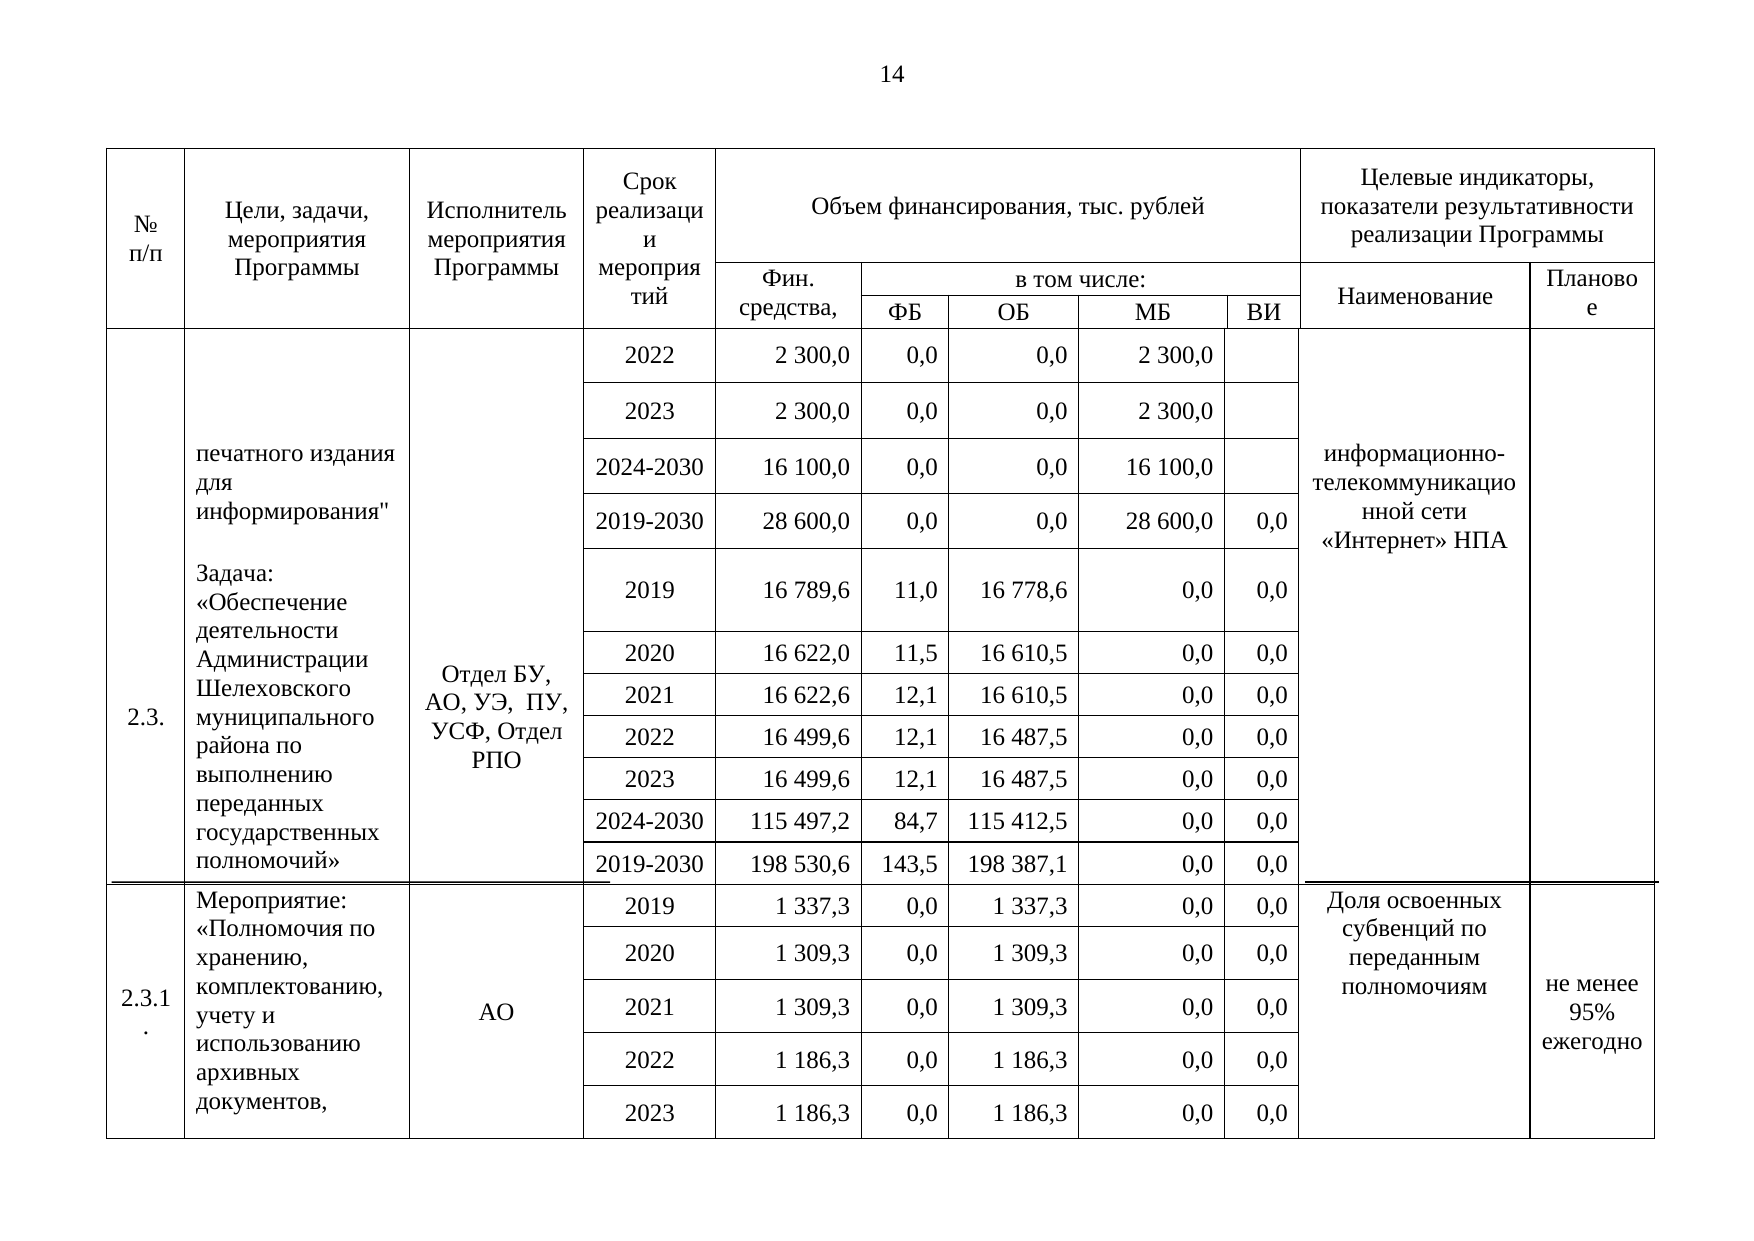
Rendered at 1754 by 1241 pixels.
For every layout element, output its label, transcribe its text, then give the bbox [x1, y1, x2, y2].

table_cell 12,1 [862, 758, 948, 799]
table_header № п/п [107, 149, 184, 327]
table_cell 0,0 [862, 383, 948, 438]
table_cell 2019 [584, 885, 715, 926]
table_cell 2 300,0 [716, 383, 861, 438]
table_cell 0,0 [862, 329, 948, 382]
table_cell 0,0 [1079, 632, 1224, 673]
table_cell 0,0 [862, 927, 948, 979]
table_cell 2023 [584, 758, 715, 799]
table_cell 0,0 [949, 439, 1078, 493]
table_cell 2022 [584, 716, 715, 757]
table_cell 0,0 [1225, 494, 1298, 548]
table_cell 0,0 [1079, 549, 1224, 631]
table_cell 16 100,0 [1079, 439, 1224, 493]
table_cell 16 789,6 [716, 549, 861, 631]
table_cell 1 186,3 [716, 1033, 861, 1085]
table_cell Отдел БУ, АО, УЭ, ПУ, УСФ, Отдел РПО [410, 548, 583, 881]
table_cell 0,0 [1225, 716, 1298, 757]
table_cell не менее 95% ежегодно [1531, 885, 1654, 1138]
table_cell 0,0 [949, 383, 1078, 438]
table_cell 0,0 [1225, 800, 1298, 841]
table_cell 1 309,3 [716, 980, 861, 1032]
table_cell 0,0 [1079, 885, 1224, 926]
table_cell 0,0 [1079, 1033, 1224, 1085]
table_cell 16 622,0 [716, 632, 861, 673]
table_cell 2.3. [107, 548, 184, 884]
table_cell 0,0 [949, 494, 1078, 548]
table_cell 0,0 [1079, 1086, 1224, 1138]
table_cell 2019-2030 [584, 843, 715, 884]
table_cell ФБ [862, 296, 948, 327]
table_cell 2024-2030 [584, 800, 715, 841]
table_cell 0,0 [862, 885, 948, 926]
table_cell 1 186,3 [949, 1086, 1078, 1138]
table_cell 198 387,1 [949, 843, 1078, 884]
table_cell 2022 [584, 1033, 715, 1085]
table_cell 2 300,0 [1079, 383, 1224, 438]
table_cell 16 100,0 [716, 439, 861, 493]
table_cell Наименование [1301, 263, 1529, 327]
table_cell 2023 [584, 1086, 715, 1138]
table_cell 28 600,0 [716, 494, 861, 548]
table_cell 2023 [584, 383, 715, 438]
table_cell Задача: «Обеспечение деятельности Администрации Шелеховского муниципального района по выполнению переданных государственных полномочий» [185, 548, 409, 881]
table_cell 2020 [584, 927, 715, 979]
table_cell 28 600,0 [1079, 494, 1224, 548]
table_cell 16 499,6 [716, 716, 861, 757]
table_cell 0,0 [862, 494, 948, 548]
table_cell Плановое значение [1531, 263, 1654, 327]
table_cell Мероприятие: «Полномочия по хранению, комплектованию, учету и использованию архивных документов, относящихся к государственной собственности области и находящихся на территории Шелеховского района» [185, 885, 409, 1138]
table_cell 0,0 [862, 439, 948, 493]
table_cell 84,7 [862, 800, 948, 841]
table_header Срок реализации мероприятий [584, 149, 715, 327]
table_cell 16 610,5 [949, 632, 1078, 673]
table_cell [1531, 548, 1654, 881]
table_cell 12,1 [862, 674, 948, 715]
table_cell 0,0 [862, 1086, 948, 1138]
table_cell 1 309,3 [949, 927, 1078, 979]
table_cell 2019-2030 [584, 494, 715, 548]
table_cell 2019 [584, 549, 715, 631]
table_cell ОБ [949, 296, 1078, 327]
table_cell 2.3.1. [107, 885, 184, 1138]
table_cell 16 610,5 [949, 674, 1078, 715]
table_cell 1 309,3 [949, 980, 1078, 1032]
table_cell 143,5 [862, 843, 948, 884]
table_cell 0,0 [862, 980, 948, 1032]
table_cell 0,0 [1079, 980, 1224, 1032]
table_cell 0,0 [1079, 927, 1224, 979]
table_cell 16 499,6 [716, 758, 861, 799]
table_cell [1299, 548, 1529, 884]
table_cell 16 622,6 [716, 674, 861, 715]
table_cell 1 309,3 [716, 927, 861, 979]
table_cell ВИ [1228, 296, 1300, 327]
table_cell 16 487,5 [949, 716, 1078, 757]
table_cell 1 337,3 [949, 885, 1078, 926]
table_cell 11,0 [862, 549, 948, 631]
table_cell 0,0 [1079, 758, 1224, 799]
table_cell 0,0 [1079, 716, 1224, 757]
table_cell [1225, 329, 1298, 382]
table_cell Доля освоенных субвенций по переданным полномочиям [1299, 885, 1529, 1138]
table_cell 0,0 [1225, 674, 1298, 715]
table_cell 2 300,0 [1079, 329, 1224, 382]
table_cell 1 186,3 [949, 1033, 1078, 1085]
table_cell МБ [1079, 296, 1227, 327]
table_cell 2020 [584, 632, 715, 673]
table_cell 0,0 [1225, 758, 1298, 799]
table_cell 0,0 [1225, 980, 1298, 1032]
table_cell 0,0 [1225, 549, 1298, 631]
table_cell 1 186,3 [716, 1086, 861, 1138]
table_header Объем финансирования, тыс. рублей [716, 149, 1300, 262]
table_cell 2021 [584, 980, 715, 1032]
table_cell 1 337,3 [716, 885, 861, 926]
table_header Целевые индикаторы, показатели результативности реализации Программы [1301, 149, 1654, 262]
table_cell 0,0 [1225, 1086, 1298, 1138]
table_cell [1225, 439, 1298, 493]
table_cell в том числе: [862, 263, 1300, 294]
table_cell 16 487,5 [949, 758, 1078, 799]
table_cell 0,0 [949, 329, 1078, 382]
table_cell 198 530,6 [716, 843, 861, 884]
table_cell 0,0 [1079, 800, 1224, 841]
table_cell [1225, 383, 1298, 438]
table_cell 16 778,6 [949, 549, 1078, 631]
table_cell 2024-2030 [584, 439, 715, 493]
table_cell 0,0 [1079, 674, 1224, 715]
table_cell 12,1 [862, 716, 948, 757]
table_header Исполнитель мероприятия Программы [410, 149, 583, 327]
table_cell Фин. средства, всего [716, 263, 861, 327]
table_cell 115 497,2 [716, 800, 861, 841]
table_cell 2 300,0 [716, 329, 861, 382]
table_cell АО [410, 885, 583, 1138]
table_cell 0,0 [1079, 843, 1224, 884]
table_cell 0,0 [1225, 927, 1298, 979]
table_cell 115 412,5 [949, 800, 1078, 841]
table_cell 2022 [584, 329, 715, 382]
table_header Цели, задачи, мероприятия Программы [185, 149, 409, 327]
table_cell 2021 [584, 674, 715, 715]
table_cell 0,0 [1225, 885, 1298, 926]
table_cell 0,0 [862, 1033, 948, 1085]
table_cell 0,0 [1225, 1033, 1298, 1085]
table_cell 0,0 [1225, 632, 1298, 673]
table_cell 11,5 [862, 632, 948, 673]
table_cell 0,0 [1225, 843, 1298, 884]
